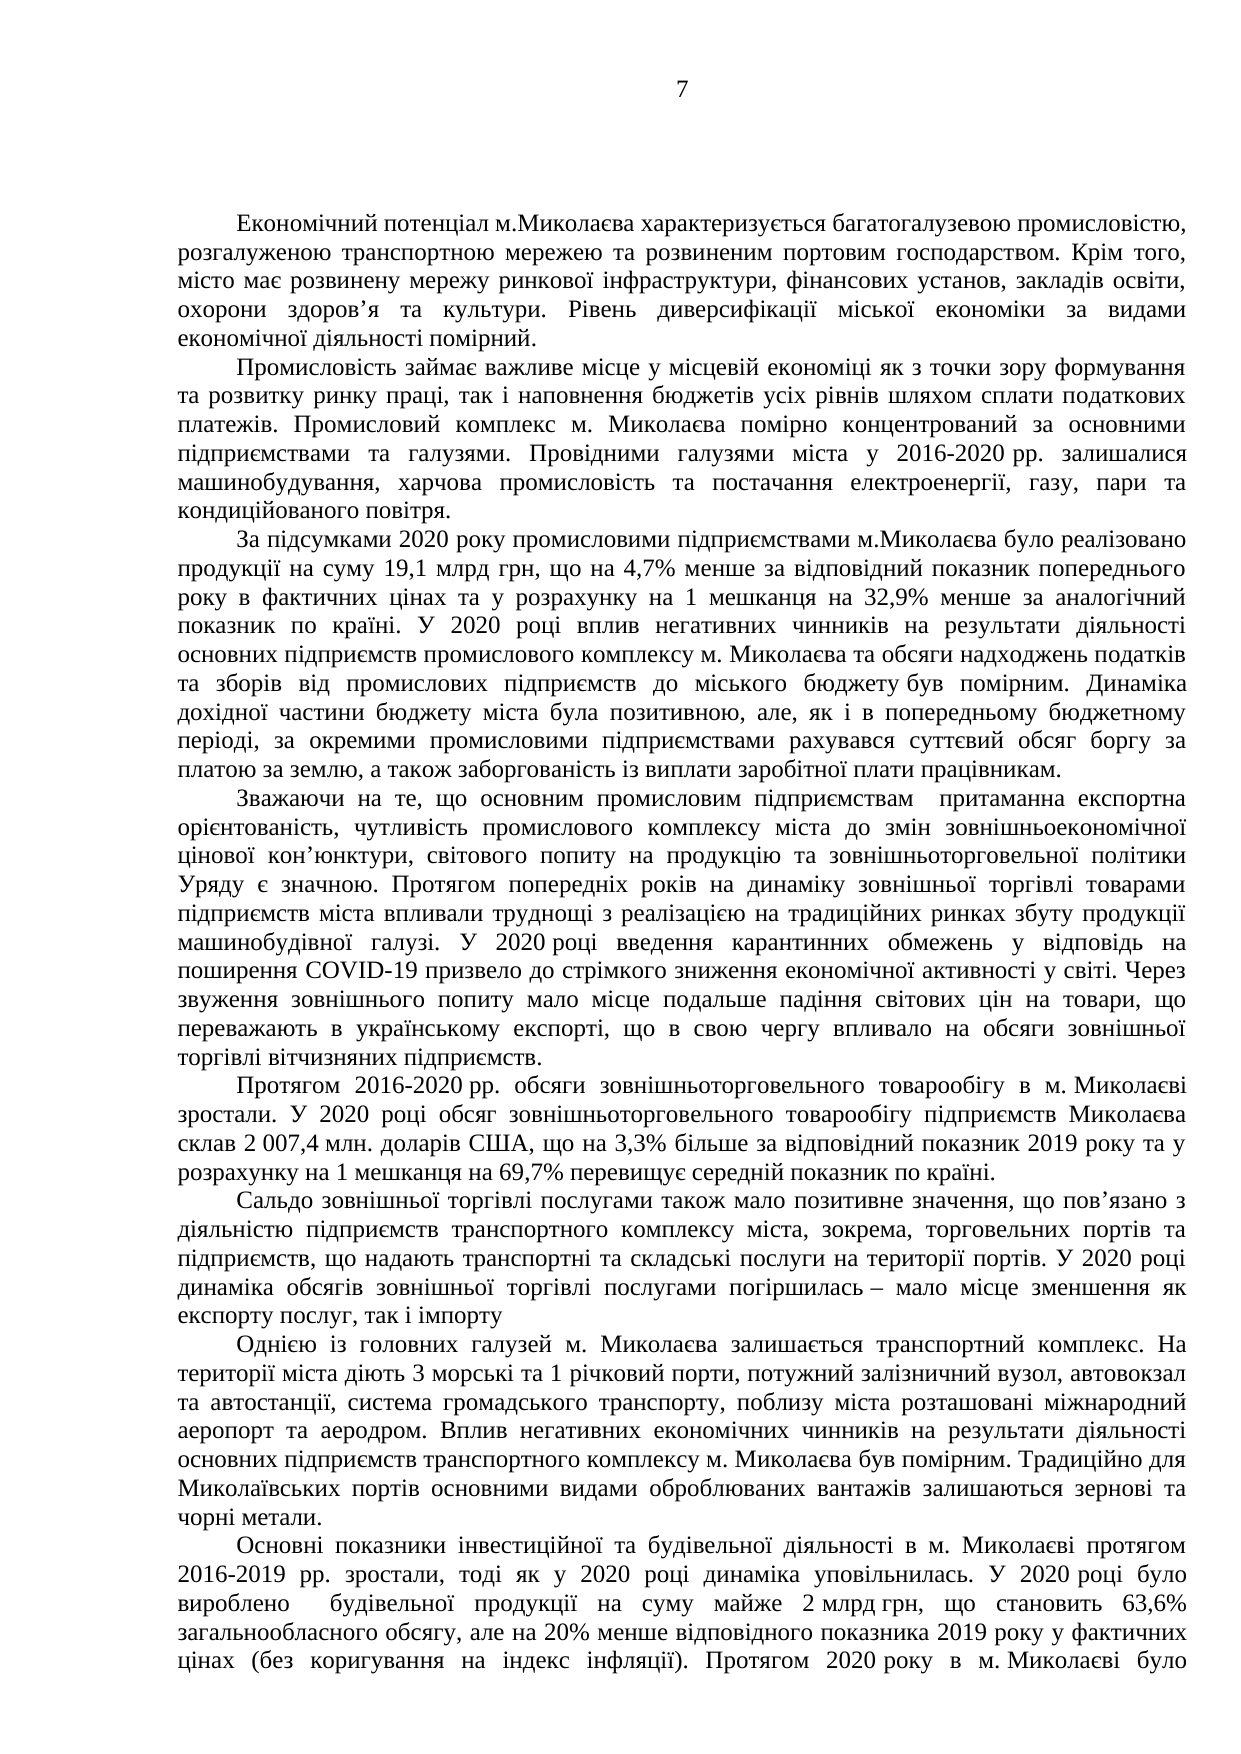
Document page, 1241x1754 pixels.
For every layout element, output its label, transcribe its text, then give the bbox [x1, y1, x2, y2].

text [177, 1531, 1187, 1674]
text Однією із головних галузей м. Миколаєва залишається транспортний комплекс. На території міста діють 3 морські та 1 річковий порти, потужний залізничний вузол, автовокзал та автостанції, система громадського транспорту, поблизу міста розташовані міжнародний аеропорт та аеродром. Вплив негативних економічних чинників на результати діяльності основних підприємств транспортного комплексу м. Миколаєва був помірним. Традиційно для Миколаївських портів основними видами оброблюваних вантажів залишаються зернові та чорні метали. [177, 1329, 1187, 1531]
text Промисловість займає важливе місце у місцевій економіці як з точки зору формування та розвитку ринку праці, так і наповнення бюджетів усіх рівнів шляхом сплати податкових платежів. Промисловий комплекс м. Миколаєва помірно концентрований за основними підприємствами та галузями. Провідними галузями міста у 2016-2020 рр. залишалися машинобудування, харчова промисловість та постачання електроенергії, газу, пари та кондиційованого повітря. [177, 352, 1187, 524]
text Зважаючи на те, що основним промисловим підприємствам притаманна експортна орієнтованість, чутливість промислового комплексу міста до змін зовнішньоекономічної цінової кон’юнктури, світового попиту на продукцію та зовнішньоторговельної політики Уряду є значною. Протягом попередніх років на динаміку зовнішньої торгівлі товарами підприємств міста впливали труднощі з реалізацією на традиційних ринках збуту продукції машинобудівної галузі. У 2020 році введення карантинних обмежень у відповідь на поширення COVID-19 призвело до стрімкого зниження економічної активності у світі. Через звуження зовнішнього попиту мало місце подальше падіння світових цін на товари, що переважають в українському експорті, що в свою чергу впливало на обсяги зовнішньої торгівлі вітчизняних підприємств. [177, 783, 1187, 1071]
text За підсумками 2020 року промисловими підприємствами м.Миколаєва було реалізовано продукції на суму 19,1 млрд грн, що на 4,7% менше за відповідний показник попереднього року в фактичних цінах та у розрахунку на 1 мешканця на 32,9% менше за аналогічний показник по країні. У 2020 році вплив негативних чинників на результати діяльності основних підприємств промислового комплексу м. Миколаєва та обсяги надходжень податків та зборів від промислових підприємств до міського бюджету був помірним. Динаміка дохідної частини бюджету міста була позитивною, але, як і в попередньому бюджетному періоді, за окремими промисловими підприємствами рахувався суттєвий обсяг боргу за платою за землю, а також заборгованість із виплати заробітної плати працівникам. [177, 524, 1187, 783]
text Економічний потенціал м.Миколаєва характеризується багатогалузевою промисловістю, розгалуженою транспортною мережею та розвиненим портовим господарством. Крім того, місто має розвинену мережу ринкової інфраструктури, фінансових установ, закладів освіти, охорони здоров’я та культури. Рівень диверсифікації міської економіки за видами економічної діяльності помірний. [177, 208, 1187, 352]
text Протягом 2016-2020 рр. обсяги зовнішньоторговельного товарообігу в м. Миколаєві зростали. У 2020 році обсяг зовнішньоторговельного товарообігу підприємств Миколаєва склав 2 007,4 млн. доларів США, що на 3,3% більше за відповідний показник 2019 року та у розрахунку на 1 мешканця на 69,7% перевищує середній показник по країні. [177, 1071, 1187, 1186]
text Сальдо зовнішньої торгівлі послугами також мало позитивне значення, що пов’язано з діяльністю підприємств транспортного комплексу міста, зокрема, торговельних портів та підприємств, що надають транспортні та складські послуги на території портів. У 2020 році динаміка обсягів зовнішньої торгівлі послугами погіршилась – мало місце зменшення як експорту послуг, так і імпорту [177, 1186, 1187, 1329]
